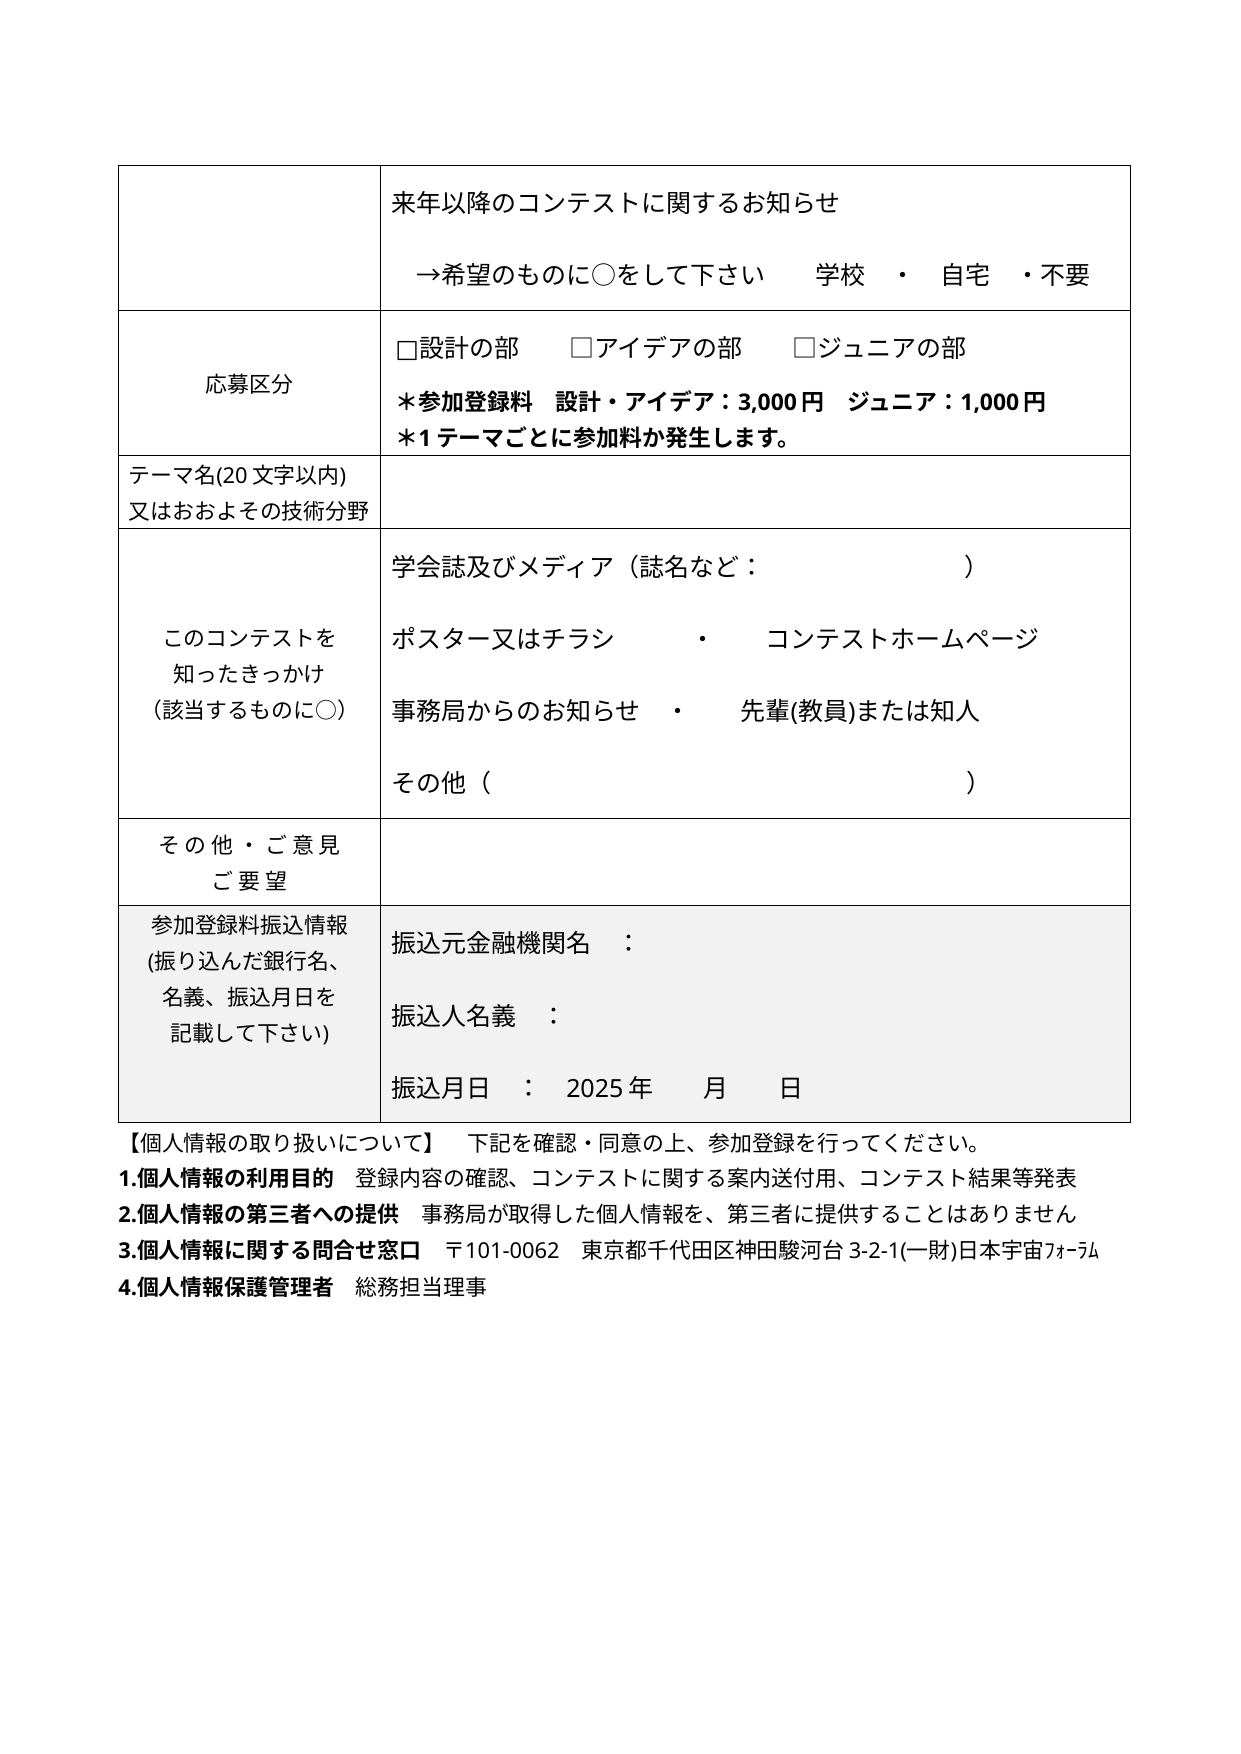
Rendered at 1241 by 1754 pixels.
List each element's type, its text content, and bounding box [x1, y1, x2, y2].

text 2.個人情報の第三者への提供 事務局が取得した個人情報を、第三者に提供することはありません [118, 1195, 1122, 1231]
table_cell 応募区分 [119, 311, 380, 455]
table_cell テーマ名(20文字以内) 又はおおよその技術分野 [119, 456, 380, 528]
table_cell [381, 166, 1130, 310]
table_cell そ の 他 ・ ご 意 見 ご 要 望 [119, 819, 380, 905]
table_cell [381, 456, 1130, 528]
text 1.個人情報の利用目的 登録内容の確認、コンテストに関する案内送付用、コンテスト結果等発表 [118, 1159, 1122, 1195]
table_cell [119, 166, 380, 310]
table_cell 振込元金融機関名 ： 振込人名義 ： 振込月日 ： 2025年 月 日 [381, 906, 1130, 1122]
table_cell 学会誌及びメディア（誌名など： ） ポスター又はチラシ ・ コンテストホームページ 事務局からのお知らせ ・ 先輩(教員)または知人 その他（ ） [381, 529, 1130, 817]
table_cell このコンテストを 知ったきっかけ （該当するものに○） [119, 529, 380, 817]
table_cell 参加登録料振込情報 (振り込んだ銀行名、 名義、振込月日を 記載して下さい) [119, 906, 380, 1122]
table_cell [381, 819, 1130, 905]
text 【個人情報の取り扱いについて】 下記を確認・同意の上、参加登録を行ってください。 [118, 1123, 1122, 1159]
text 4.個人情報保護管理者 総務担当理事 [118, 1267, 1122, 1303]
table_cell □設計の部 □アイデアの部 □ジュニアの部 ＊参加登録料 設計・アイデア：3,000円 ジュニア：1,000円 ＊1テーマごとに参加料か発生します。 [381, 311, 1130, 455]
text 3.個人情報に関する問合せ窓口 〒101-0062 東京都千代田区神田駿河台3-2-1(一財)日本宇宙ﾌｫｰﾗﾑ [118, 1231, 1122, 1267]
